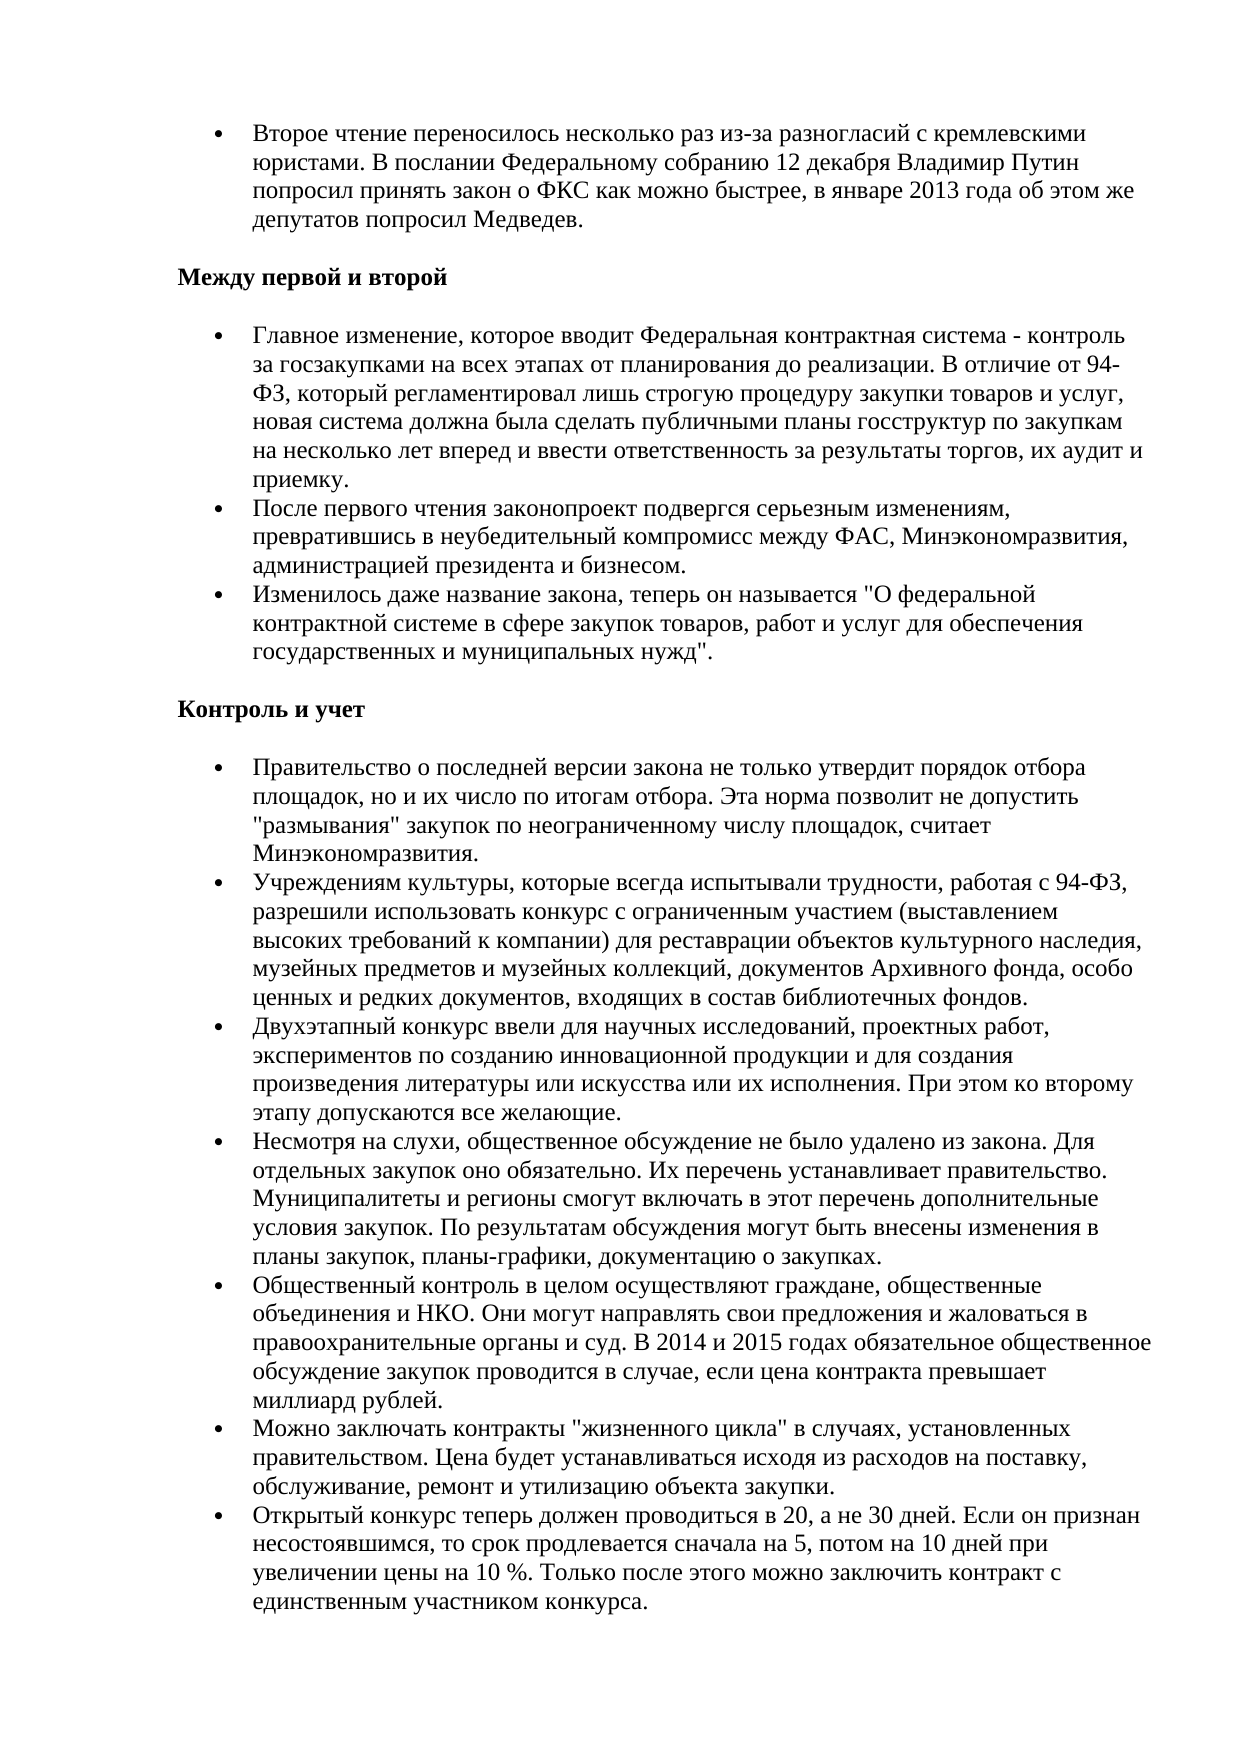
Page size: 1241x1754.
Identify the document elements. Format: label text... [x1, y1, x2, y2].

text Между первой и второй [177, 262, 1152, 291]
text Контроль и учет [177, 694, 1152, 723]
list Учреждениям культуры, которые всегда испытывали трудности, работая с 94-ФЗ, разрешили использовать конкурс с ограниченным участием (выставлением высоких требований к компании) для реставрации объектов культурного наследия, музейных предметов и музейных коллекций, документов Архивного фонда, особо ценных и редких документов, входящих в состав библиотечных фондов. [215, 867, 1152, 1011]
list Главное изменение, которое вводит Федеральная контрактная система - контроль за госзакупками на всех этапах от планирования до реализации. В отличие от 94-ФЗ, который регламентировал лишь строгую процедуру закупки товаров и услуг, новая система должна была сделать публичными планы госструктур по закупкам на несколько лет вперед и ввести ответственность за результаты торгов, их аудит и приемку. [215, 320, 1152, 493]
list Несмотря на слухи, общественное обсуждение не было удалено из закона. Для отдельных закупок оно обязательно. Их перечень устанавливает правительство. Муниципалитеты и регионы смогут включать в этот перечень дополнительные условия закупок. По результатам обсуждения могут быть внесены изменения в планы закупок, планы-графики, документацию о закупках. [215, 1126, 1152, 1270]
list После первого чтения законопроект подвергся серьезным изменениям, превратившись в неубедительный компромисс между ФАС, Минэкономразвития, администрацией президента и бизнесом. [215, 493, 1152, 579]
list Открытый конкурс теперь должен проводиться в 20, а не 30 дней. Если он признан несостоявшимся, то срок продлевается сначала на 5, потом на 10 дней при увеличении цены на 10 %. Только после этого можно заключить контракт с единственным участником конкурса. [215, 1500, 1152, 1615]
list Двухэтапный конкурс ввели для научных исследований, проектных работ, экспериментов по созданию инновационной продукции и для создания произведения литературы или искусства или их исполнения. При этом ко второму этапу допускаются все желающие. [215, 1011, 1152, 1126]
list Общественный контроль в целом осуществляют граждане, общественные объединения и НКО. Они могут направлять свои предложения и жаловаться в правоохранительные органы и суд. В 2014 и 2015 годах обязательное общественное обсуждение закупок проводится в случае, если цена контракта превышает миллиард рублей. [215, 1270, 1152, 1413]
list Правительство о последней версии закона не только утвердит порядок отбора площадок, но и их число по итогам отбора. Эта норма позволит не допустить "размывания" закупок по неограниченному числу площадок, считает Минэкономразвития. [215, 752, 1152, 867]
list Можно заключать контракты "жизненного цикла" в случаях, установленных правительством. Цена будет устанавливаться исходя из расходов на поставку, обслуживание, ремонт и утилизацию объекта закупки. [215, 1413, 1152, 1500]
list Второе чтение переносилось несколько раз из-за разногласий с кремлевскими юристами. В послании Федеральному собранию 12 декабря Владимир Путин попросил принять закон о ФКС как можно быстрее, в январе 2013 года об этом же депутатов попросил Медведев. [215, 118, 1152, 233]
list Изменилось даже название закона, теперь он называется "О федеральной контрактной системе в сфере закупок товаров, работ и услуг для обеспечения государственных и муниципальных нужд". [215, 579, 1152, 665]
